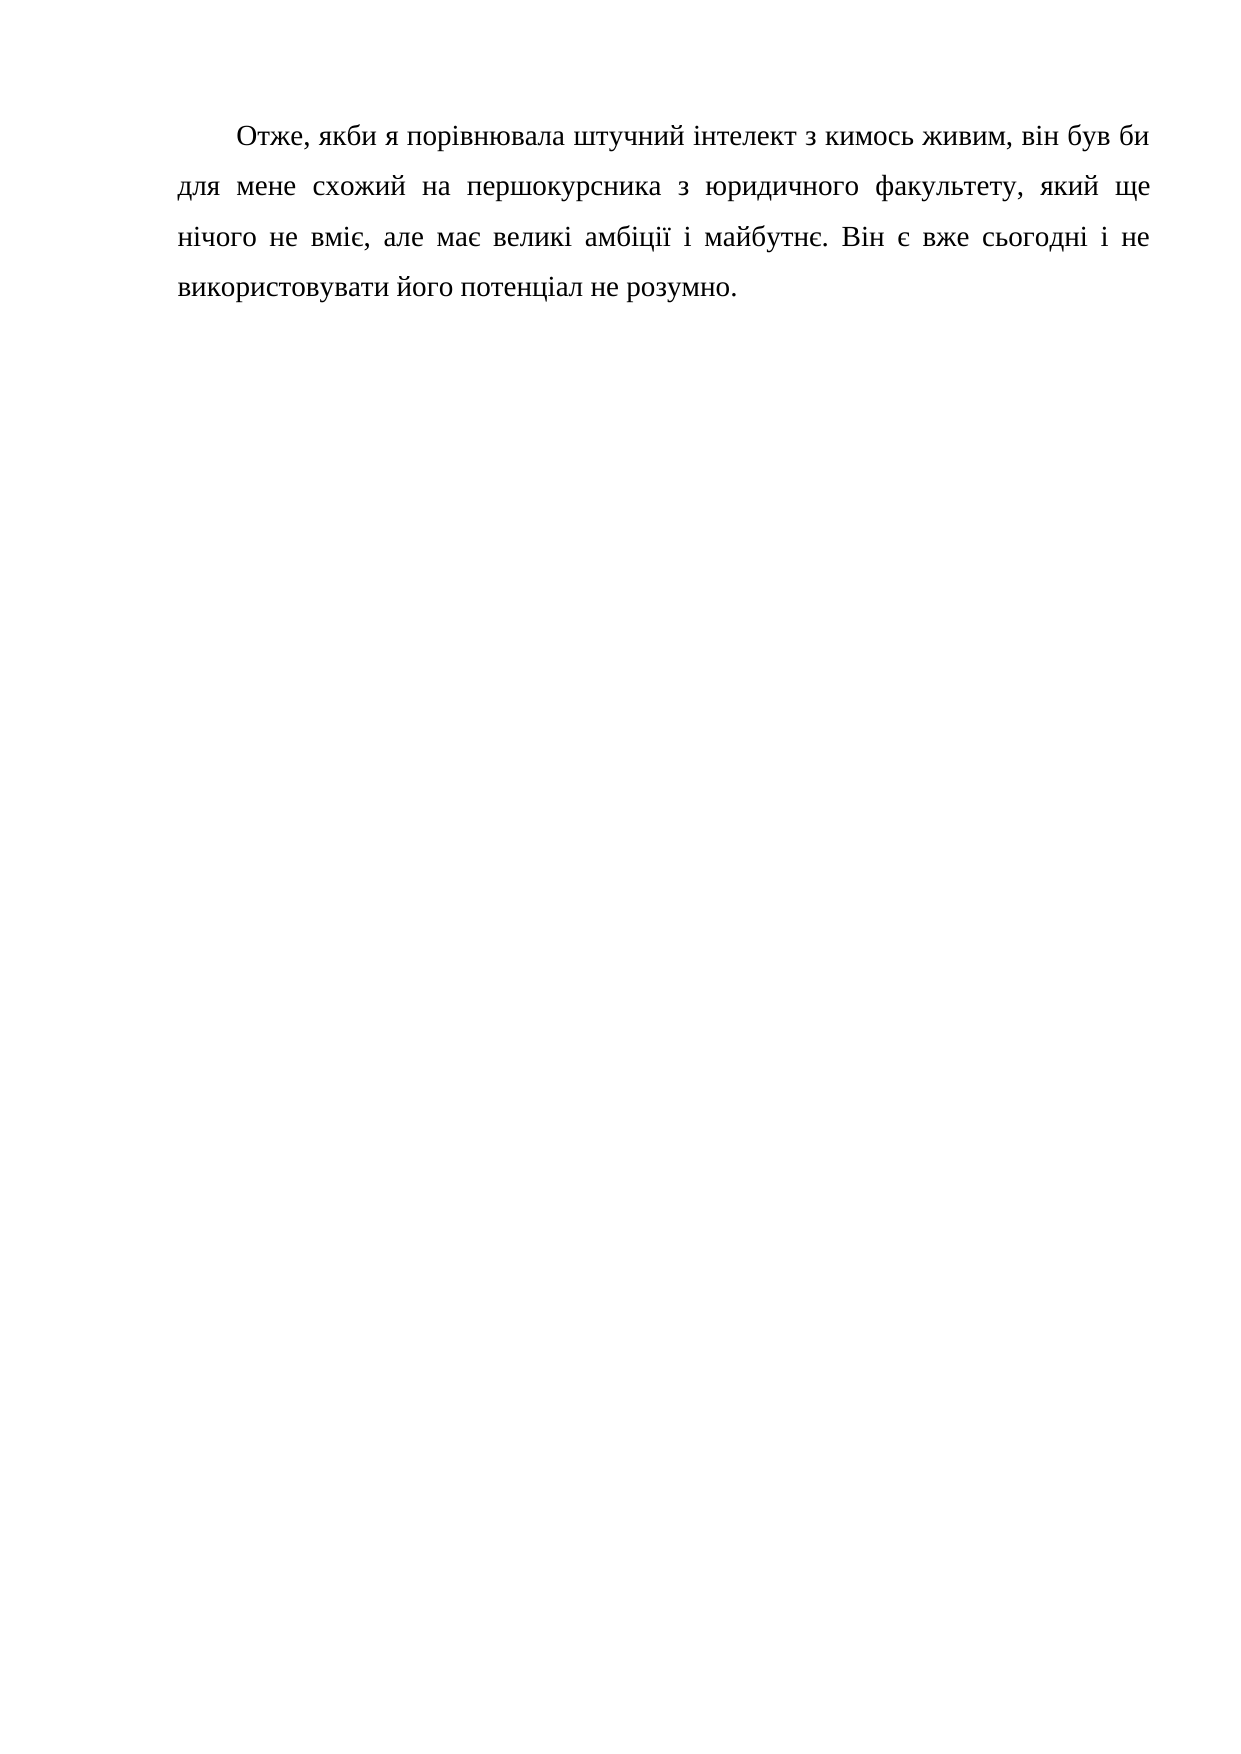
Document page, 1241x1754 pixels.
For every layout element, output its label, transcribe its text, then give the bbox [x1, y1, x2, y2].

text Отже, якби я порівнювала штучний інтелект з кимось живим, він був би для мене схожий на першокурсника з юридичного факультету, який ще нічого не вміє, але має великі амбіції і майбутнє. Він є вже сьогодні і не використовувати його потенціал не розумно. [177, 118, 1152, 303]
